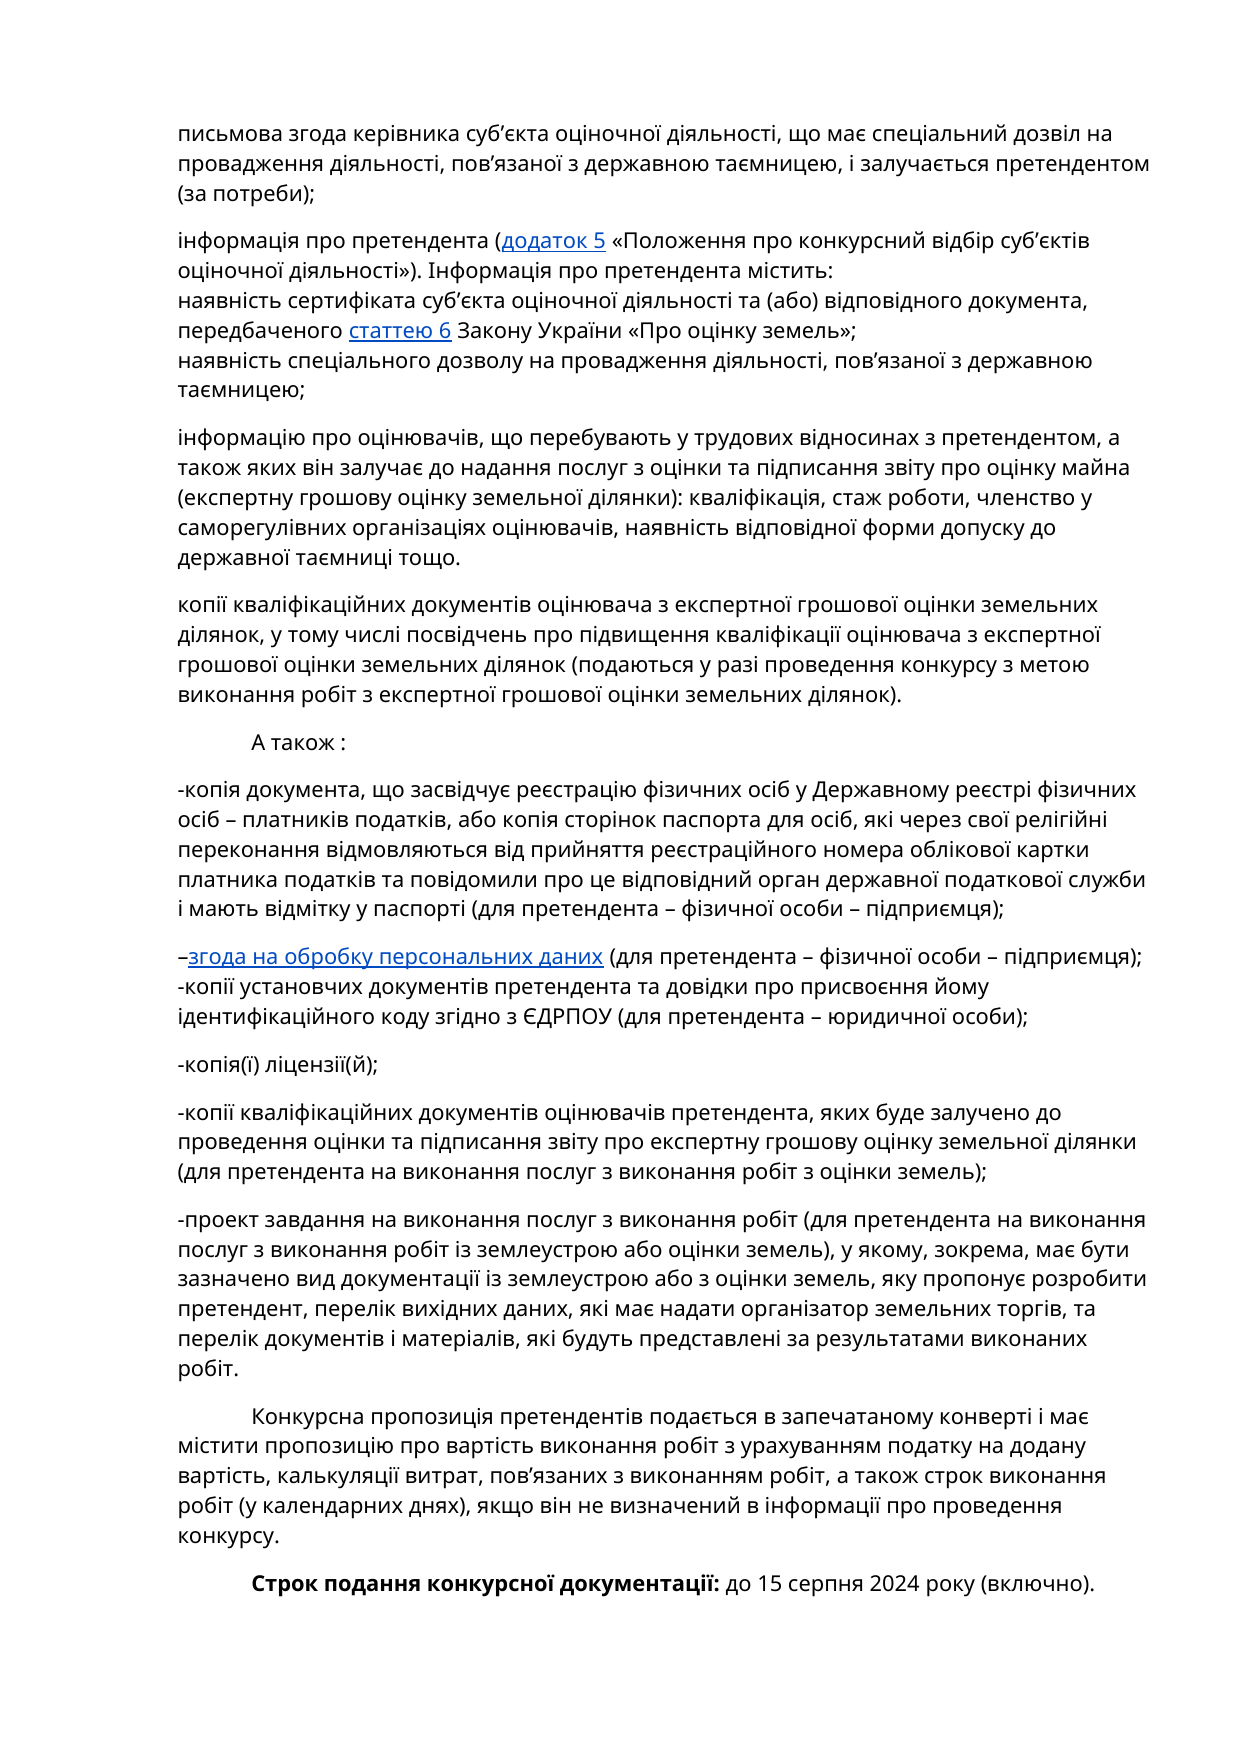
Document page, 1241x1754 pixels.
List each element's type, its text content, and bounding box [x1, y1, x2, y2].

text -копія документа, що засвідчує реєстрацію фізичних осіб у Державному реєстрі фізичних осіб – платників податків, або копія сторінок паспорта для осіб, які через свої релігійні переконання відмовляються від прийняття реєстраційного номера облікової картки платника податків та повідомили про це відповідний орган державної податкової служби і мають відмітку у паспорті (для претендента – фізичної особи – підприємця); [177, 774, 1152, 923]
text інформація про претендента (додаток 5 «Положення про конкурсний відбір суб’єктів оціночної діяльності»). Інформація про претендента містить: [177, 226, 1152, 285]
text Строк подання конкурсної документації: до 15 серпня 2024 року (включно). [177, 1568, 1152, 1597]
text Конкурсна пропозиція претендентів подається в запечатаному конверті і має містити пропозицію про вартість виконання робіт з урахуванням податку на додану вартість, калькуляції витрат, пов’язаних з виконанням робіт, а також строк виконання робіт (у календарних днях), якщо він не визначений в інформації про проведення конкурсу. [177, 1401, 1152, 1549]
text -копія(ї) ліцензії(й); [177, 1049, 1152, 1078]
text -копії кваліфікаційних документів оцінювачів претендента, яких буде залучено до проведення оцінки та підписання звіту про експертну грошову оцінку земельної ділянки (для претендента на виконання послуг з виконання робіт з оцінки земель); [177, 1096, 1152, 1186]
text –згода на обробку персональних даних (для претендента – фізичної особи – підприємця); [177, 941, 1152, 971]
text А також : [177, 726, 1152, 756]
text -проект завдання на виконання послуг з виконання робіт (для претендента на виконання послуг з виконання робіт із землеустрою або оцінки земель), у якому, зокрема, має бути зазначено вид документації із землеустрою або з оцінки земель, яку пропонує розробити претендент, перелік вихідних даних, які має надати організатор земельних торгів, та перелік документів і матеріалів, які будуть представлені за результатами виконаних робіт. [177, 1204, 1152, 1383]
text наявність сертифіката суб’єкта оціночної діяльності та (або) відповідного документа, передбаченого статтею 6 Закону України «Про оцінку земель»; [177, 285, 1152, 345]
text копії кваліфікаційних документів оцінювача з експертної грошової оцінки земельних ділянок, у тому числі посвідчень про підвищення кваліфікації оцінювача з експертної грошової оцінки земельних ділянок (подаються у разі проведення конкурсу з метою виконання робіт з експертної грошової оцінки земельних ділянок). [177, 589, 1152, 708]
text інформацію про оцінювачів, що перебувають у трудових відносинах з претендентом, а також яких він залучає до надання послуг з оцінки та підписання звіту про оцінку майна (експертну грошову оцінку земельної ділянки): кваліфікація, стаж роботи, членство у саморегулівних організаціях оцінювачів, наявність відповідної форми допуску до державної таємниці тощо. [177, 422, 1152, 571]
text -копії установчих документів претендента та довідки про присвоєння йому ідентифікаційного коду згідно з ЄДРПОУ (для претендента – юридичної особи); [177, 971, 1152, 1031]
text письмова згода керівника суб’єкта оціночної діяльності, що має спеціальний дозвіл на провадження діяльності, пов’язаної з державною таємницею, і залучається претендентом (за потреби); [177, 118, 1152, 207]
text наявність спеціального дозволу на провадження діяльності, пов’язаної з державною таємницею; [177, 345, 1152, 404]
